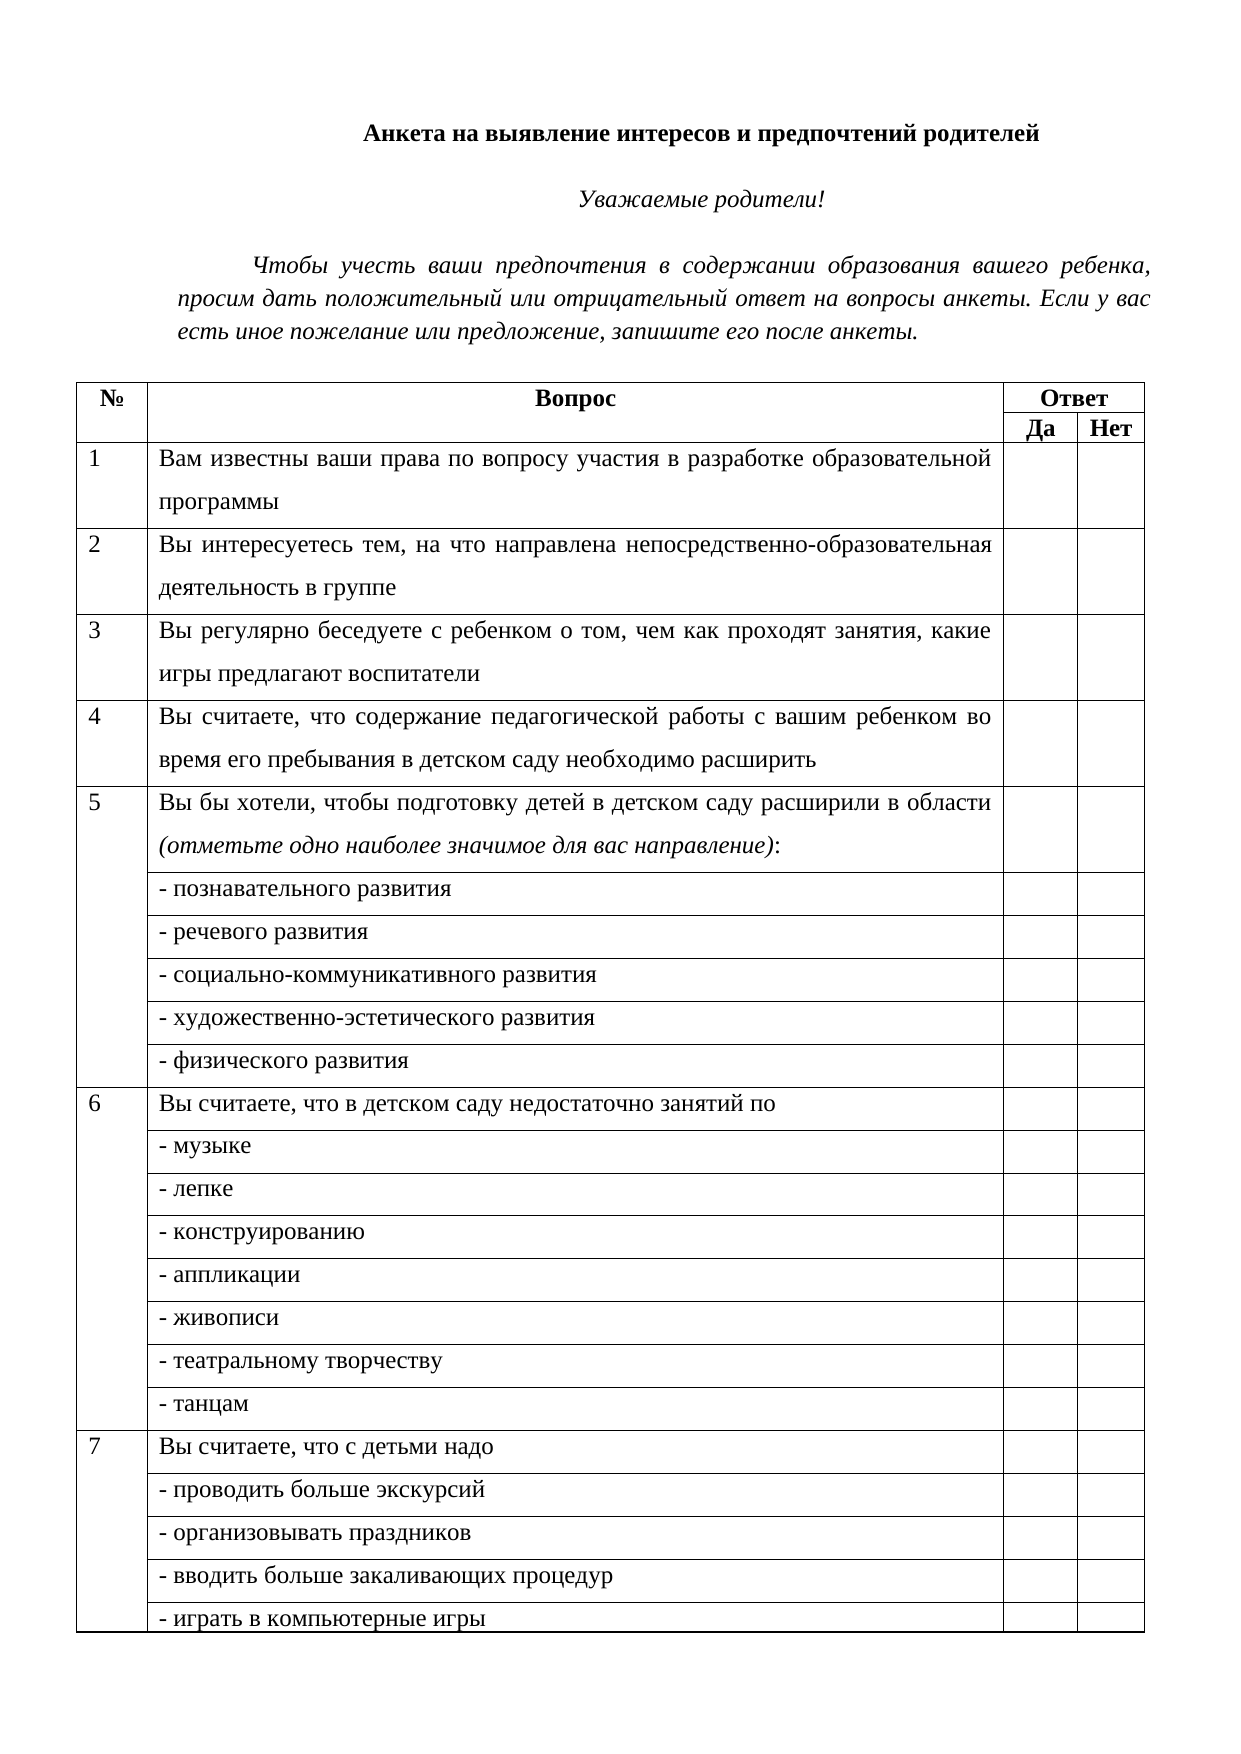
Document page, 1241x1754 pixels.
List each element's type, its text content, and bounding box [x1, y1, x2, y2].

table_cell [1078, 1131, 1144, 1172]
table_cell 7 [77, 1431, 147, 1631]
table_cell [1078, 787, 1144, 872]
table_cell Вы считаете, что с детьми надо [148, 1431, 1003, 1473]
table_cell - вводить больше закаливающих процедур [148, 1560, 1003, 1602]
table_cell [1004, 1045, 1077, 1087]
table_cell Вы интересуетесь тем, на что направлена непосредственно-образовательная деятельность в группе [148, 529, 1003, 614]
table_cell [1004, 1474, 1077, 1516]
table_cell - конструированию [148, 1216, 1003, 1258]
table_cell - социально-коммуникативного развития [148, 959, 1003, 1001]
table_cell [1004, 1088, 1077, 1129]
table_cell [1078, 1045, 1144, 1087]
table_cell [1078, 615, 1144, 700]
table_cell [1004, 615, 1077, 700]
table_header № [77, 383, 147, 442]
table_cell [1004, 701, 1077, 786]
table_cell [1004, 1302, 1077, 1344]
table_cell [1078, 1259, 1144, 1301]
table_cell - организовывать праздников [148, 1517, 1003, 1559]
table_cell [1078, 1560, 1144, 1602]
table_cell [1004, 959, 1077, 1001]
table_cell Вы считаете, что содержание педагогической работы с вашим ребенком во время его пребывания в детском саду необходимо расширить [148, 701, 1003, 786]
table_cell [1004, 1345, 1077, 1387]
table_cell [1004, 1603, 1077, 1631]
table_cell [1078, 1603, 1144, 1631]
table_cell 2 [77, 529, 147, 614]
table_cell [1004, 916, 1077, 958]
table_cell [1078, 1216, 1144, 1258]
table_cell [1078, 1431, 1144, 1473]
table_cell [1078, 1002, 1144, 1044]
table_cell - аппликации [148, 1259, 1003, 1301]
table_cell [1078, 1474, 1144, 1516]
table_cell - музыке [148, 1131, 1003, 1172]
table_cell [1078, 1517, 1144, 1559]
table_cell Вы регулярно беседуете с ребенком о том, чем как проходят занятия, какие игры предлагают воспитатели [148, 615, 1003, 700]
table_cell [1078, 529, 1144, 614]
table_cell [1078, 1388, 1144, 1430]
table_cell [1078, 701, 1144, 786]
table_cell [1004, 1560, 1077, 1602]
table_cell Нет [1078, 413, 1144, 442]
table_cell - живописи [148, 1302, 1003, 1344]
table_cell - познавательного развития [148, 873, 1003, 915]
table_cell Вы считаете, что в детском саду недостаточно занятий по [148, 1088, 1003, 1129]
table_cell [1004, 1431, 1077, 1473]
table_cell - физического развития [148, 1045, 1003, 1087]
table_cell - проводить больше экскурсий [148, 1474, 1003, 1516]
table_cell 6 [77, 1088, 147, 1430]
table_cell [1004, 529, 1077, 614]
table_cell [148, 1603, 1003, 1631]
table_cell [1004, 787, 1077, 872]
table_cell [1004, 1131, 1077, 1172]
table_cell [1004, 1517, 1077, 1559]
table_cell Вы бы хотели, чтобы подготовку детей в детском саду расширили в области (отметьте одно наиболее значимое для вас направление): [148, 787, 1003, 872]
table_cell [1078, 1345, 1144, 1387]
table_cell 4 [77, 701, 147, 786]
table_cell 5 [77, 787, 147, 1087]
table_cell - речевого развития [148, 916, 1003, 958]
table_header Вопрос [148, 383, 1003, 442]
table_cell 1 [77, 443, 147, 528]
text Чтобы учесть ваши предпочтения в содержании образования вашего ребенка, просим дать положительный или отрицательный ответ на вопросы анкеты. Если у вас есть иное пожелание или предложение, запишите его после анкеты. [177, 250, 1152, 345]
table_cell [1004, 1216, 1077, 1258]
table_header Ответ [1004, 383, 1144, 412]
table_cell Да [1004, 413, 1077, 442]
table_cell [1078, 1174, 1144, 1215]
table_cell [1078, 873, 1144, 915]
table_cell [1004, 443, 1077, 528]
table_cell [1004, 873, 1077, 915]
table_cell 3 [77, 615, 147, 700]
text Уважаемые родители! [177, 184, 1152, 213]
table_cell [1004, 1388, 1077, 1430]
table_cell [1004, 1174, 1077, 1215]
table_cell [1004, 1259, 1077, 1301]
table_cell [1004, 1002, 1077, 1044]
table_cell [1078, 916, 1144, 958]
table_cell [1078, 959, 1144, 1001]
table_cell Вам известны ваши права по вопросу участия в разработке образовательной программы [148, 443, 1003, 528]
table_cell - театральному творчеству [148, 1345, 1003, 1387]
table_cell [1078, 1302, 1144, 1344]
table_cell [1078, 443, 1144, 528]
text Анкета на выявление интересов и предпочтений родителей [177, 118, 1152, 147]
table_cell - художественно-эстетического развития [148, 1002, 1003, 1044]
table_cell [1078, 1088, 1144, 1129]
table_cell - лепке [148, 1174, 1003, 1215]
table_cell - танцам [148, 1388, 1003, 1430]
